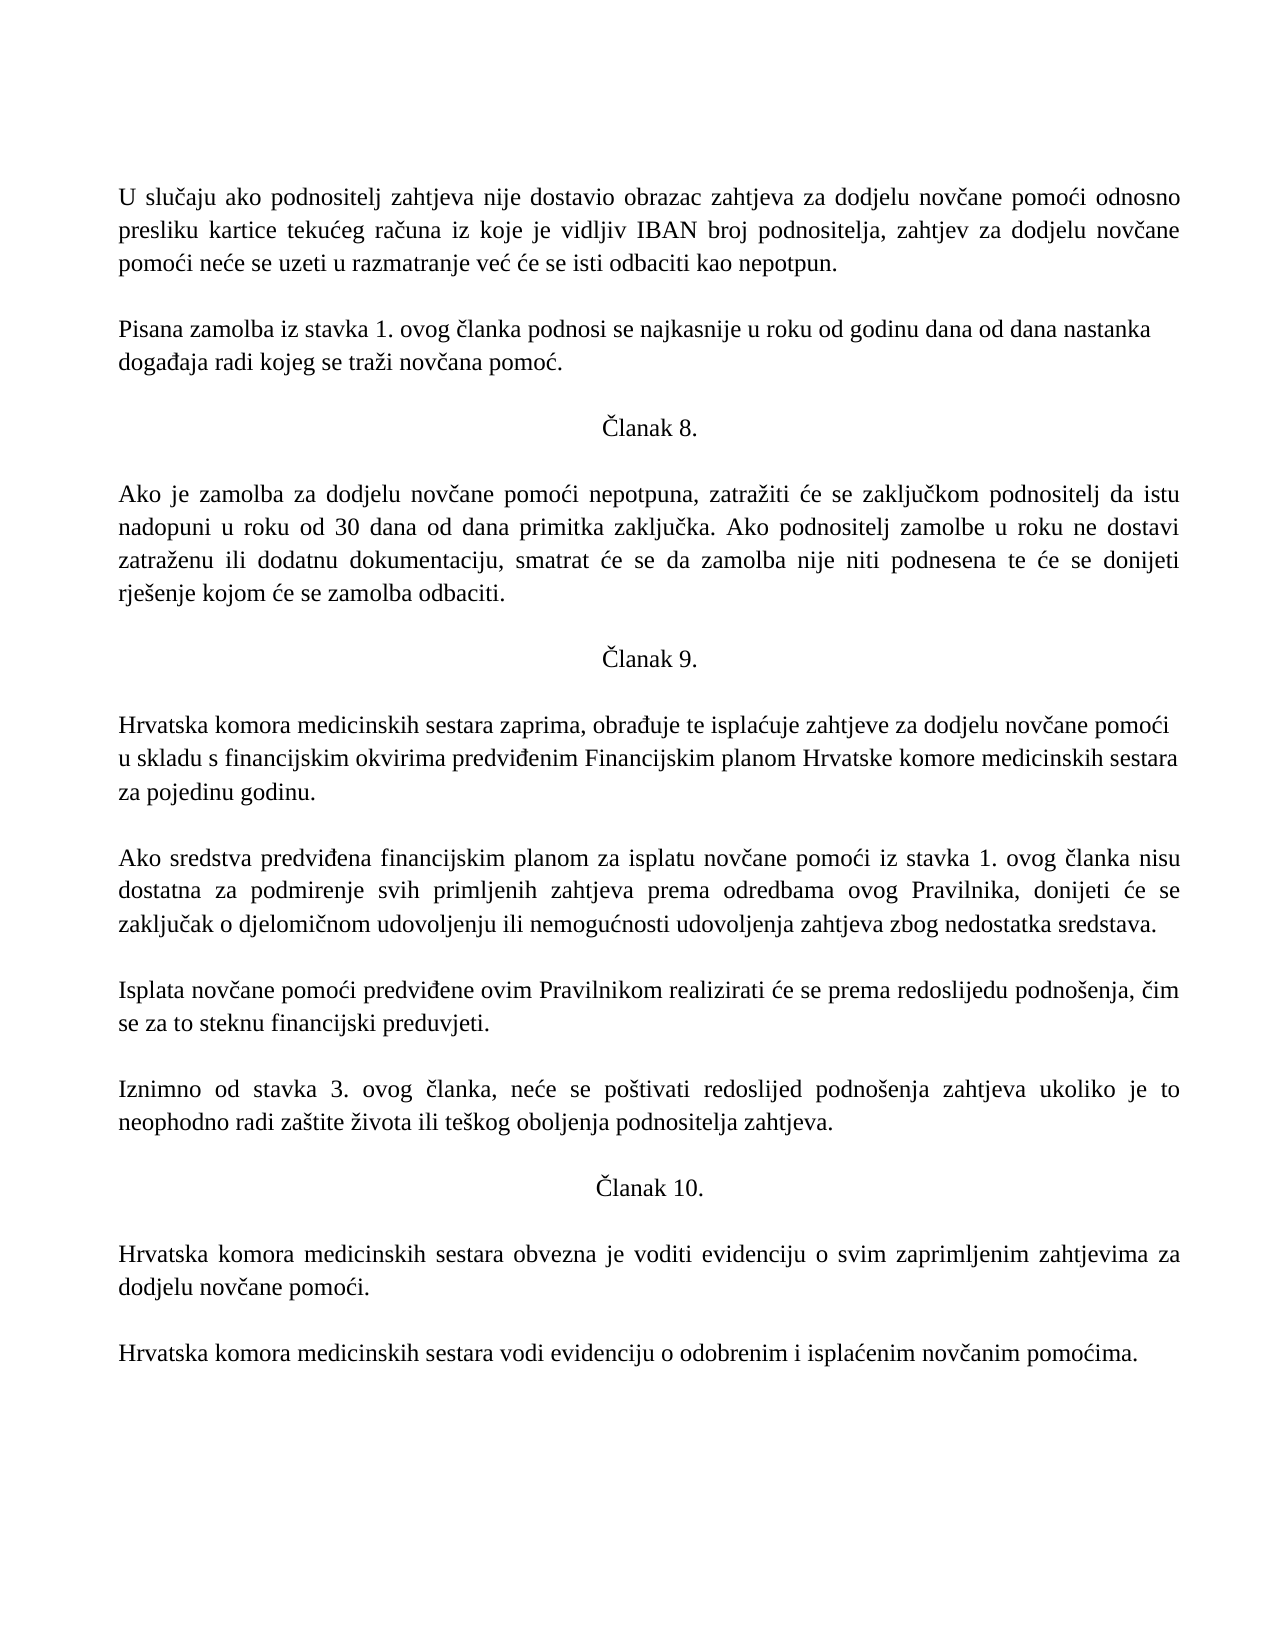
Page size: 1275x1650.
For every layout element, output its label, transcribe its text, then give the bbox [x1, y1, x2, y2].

text Pisana zamolba iz stavka 1. ovog članka podnosi se najkasnije u roku od godinu dana od dana nastanka događaja radi kojeg se traži novčana pomoć. [118, 314, 1181, 376]
text U slučaju ako podnositelj zahtjeva nije dostavio obrazac zahtjeva za dodjelu novčane pomoći odnosno presliku kartice tekućeg računa iz koje je vidljiv IBAN broj podnositelja, zahtjev za dodjelu novčane pomoći neće se uzeti u razmatranje već će se isti odbaciti kao nepotpun. [118, 182, 1181, 277]
text Ako je zamolba za dodjelu novčane pomoći nepotpuna, zatražiti će se zaključkom podnositelj da istu nadopuni u roku od 30 dana od dana primitka zaključka. Ako podnositelj zamolbe u roku ne dostavi zatraženu ili dodatnu dokumentaciju, smatrat će se da zamolba nije niti podnesena te će se donijeti rješenje kojom će se zamolba odbaciti. [118, 479, 1181, 607]
text Ako sredstva predviđena financijskim planom za isplatu novčane pomoći iz stavka 1. ovog članka nisu dostatna za podmirenje svih primljenih zahtjeva prema odredbama ovog Pravilnika, donijeti će se zaključak o djelomičnom udovoljenju ili nemogućnosti udovoljenja zahtjeva zbog nedostatka sredstava. [118, 843, 1181, 937]
text Članak 9. [118, 644, 1181, 673]
text Hrvatska komora medicinskih sestara vodi evidenciju o odobrenim i isplaćenim novčanim pomoćima. [118, 1338, 1181, 1367]
text Hrvatska komora medicinskih sestara zaprima, obrađuje te isplaćuje zahtjeve za dodjelu novčane pomoći u skladu s financijskim okvirima predviđenim Financijskim planom Hrvatske komore medicinskih sestara za pojedinu godinu. [118, 711, 1181, 805]
text Članak 8. [118, 413, 1181, 442]
text Članak 10. [118, 1173, 1181, 1202]
text Isplata novčane pomoći predviđene ovim Pravilnikom realizirati će se prema redoslijedu podnošenja, čim se za to steknu financijski preduvjeti. [118, 975, 1181, 1036]
text Hrvatska komora medicinskih sestara obvezna je voditi evidenciju o svim zaprimljenim zahtjevima za dodjelu novčane pomoći. [118, 1239, 1181, 1301]
text Iznimno od stavka 3. ovog članka, neće se poštivati redoslijed podnošenja zahtjeva ukoliko je to neophodno radi zaštite života ili teškog oboljenja podnositelja zahtjeva. [118, 1074, 1181, 1136]
